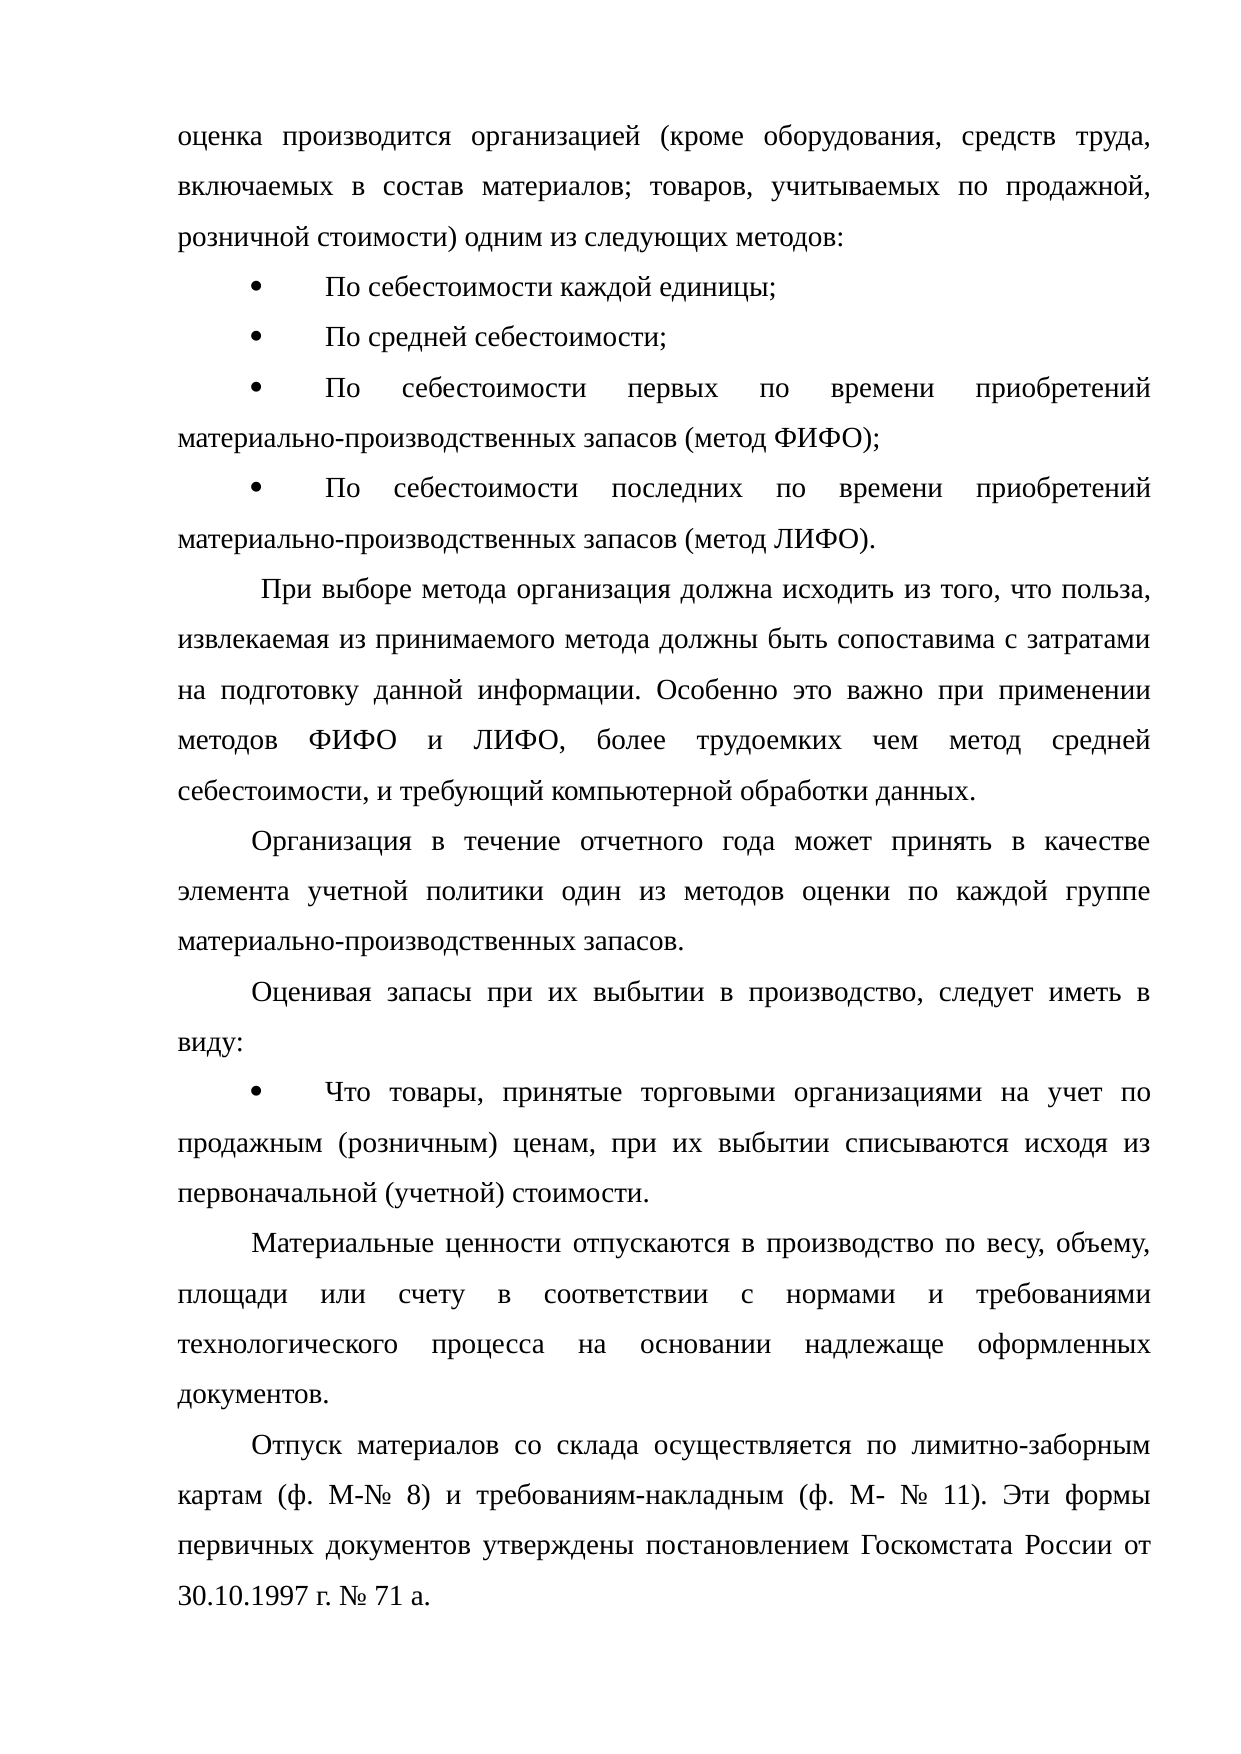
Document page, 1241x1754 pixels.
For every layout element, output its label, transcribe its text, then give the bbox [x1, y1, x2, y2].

text Оценивая запасы при их выбытии в производство, следует иметь в виду: [177, 974, 1152, 1058]
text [177, 118, 1152, 252]
text Материальные ценности отпускаются в производство по весу, объему, площади или счету в соответствии с нормами и требованиями технологического процесса на основании надлежаще оформленных документов. [177, 1226, 1152, 1410]
text При выборе метода организация должна исходить из того, что польза, извлекаемая из принимаемого метода должны быть сопоставима с затратами на подготовку данной информации. Особенно это важно при применении методов ФИФО и ЛИФО, более трудоемких чем метод средней себестоимости, и требующий компьютерной обработки данных. [177, 571, 1152, 806]
list По себестоимости первых по времени приобретений материально-производственных запасов (метод ФИФО); [177, 370, 1152, 454]
list По средней себестоимости; [177, 319, 1152, 353]
list По себестоимости последних по времени приобретений материально-производственных запасов (метод ЛИФО). [177, 471, 1152, 554]
list По себестоимости каждой единицы; [177, 269, 1152, 303]
list Что товары, принятые торговыми организациями на учет по продажным (розничным) ценам, при их выбытии списываются исходя из первоначальной (учетной) стоимости. [177, 1074, 1152, 1209]
text Организация в течение отчетного года может принять в качестве элемента учетной политики один из методов оценки по каждой группе материально-производственных запасов. [177, 823, 1152, 957]
text Отпуск материалов со склада осуществляется по лимитно-заборным картам (ф. М-№ 8) и требованиям-накладным (ф. М- № 11). Эти формы первичных документов утверждены постановлением Госкомстата России от 30.10.1997 г. № 71 а. [177, 1427, 1152, 1611]
